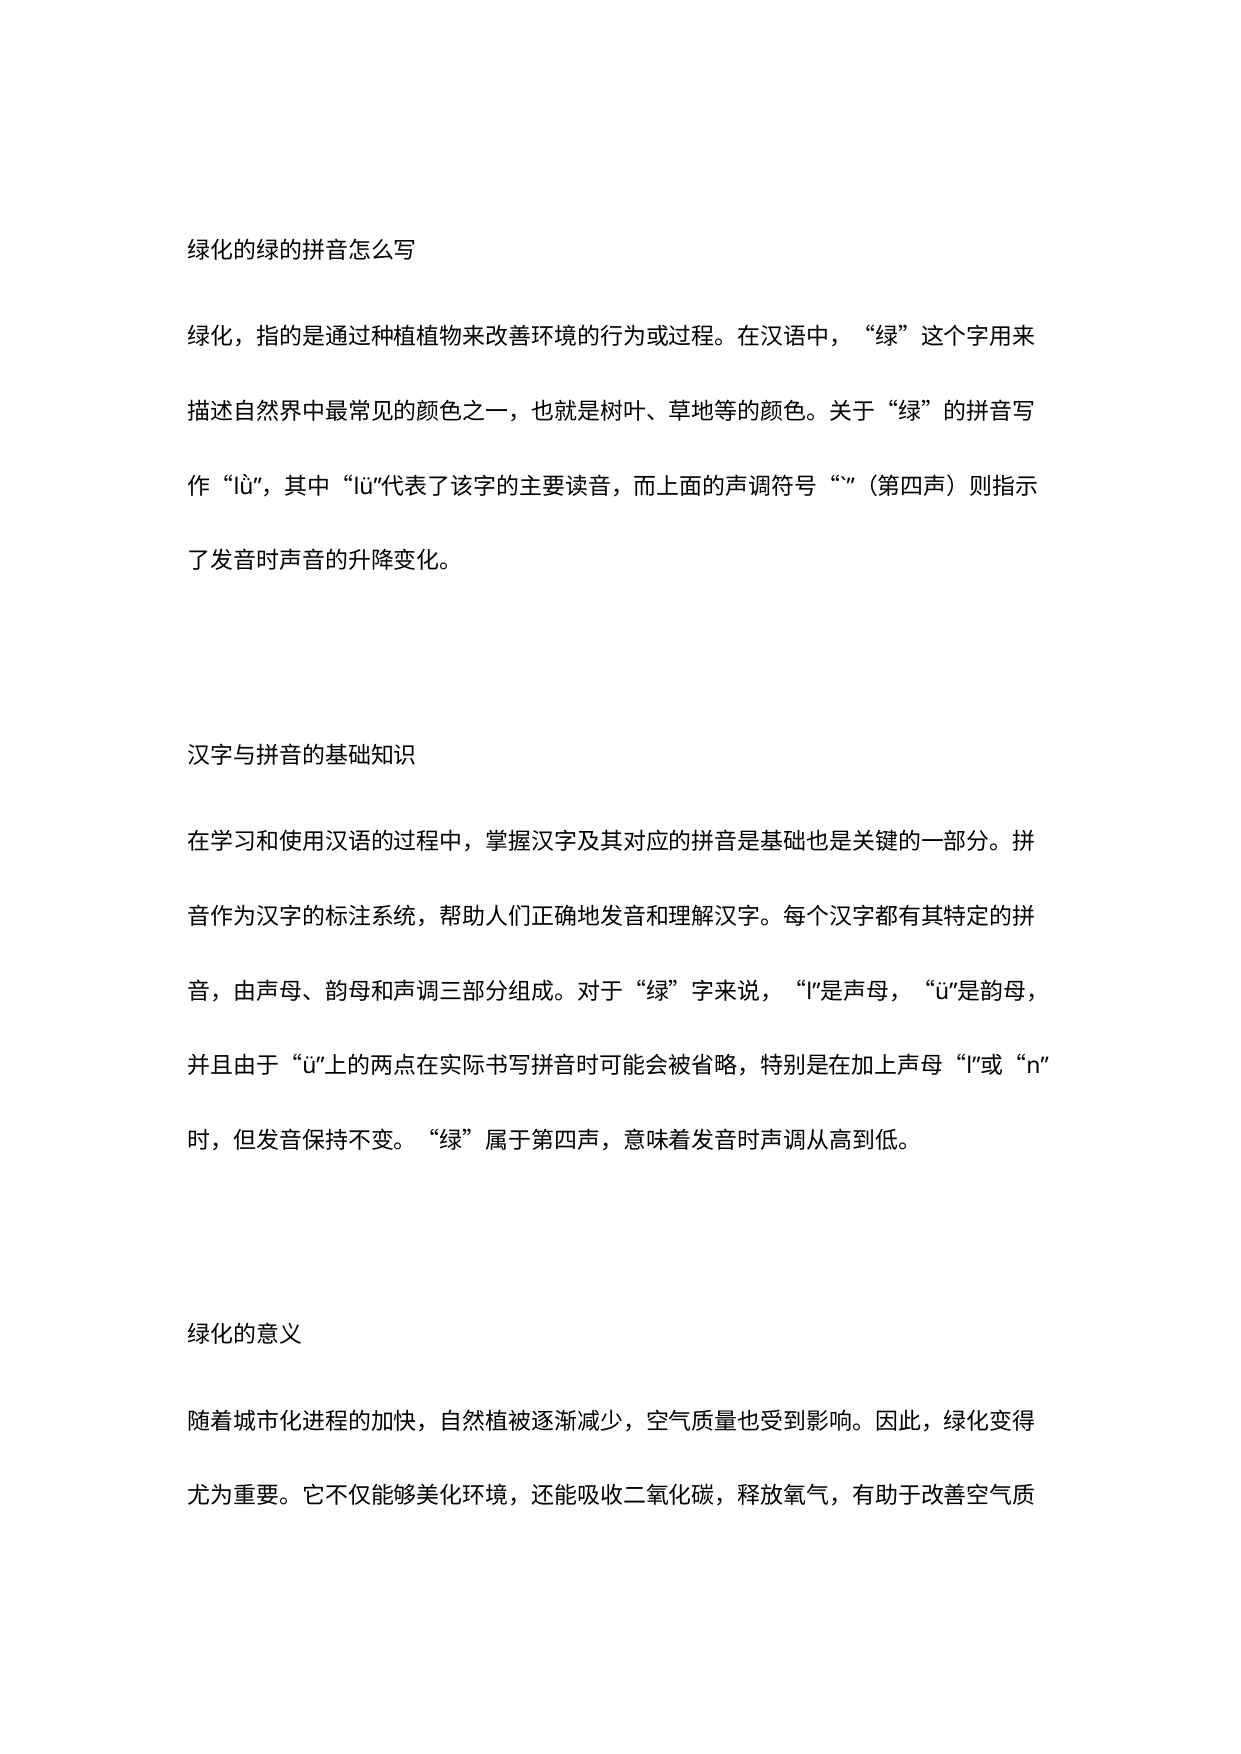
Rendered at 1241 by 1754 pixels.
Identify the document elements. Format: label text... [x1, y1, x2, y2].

text 绿化，指的是通过种植植物来改善环境的行为或过程。在汉语中，“绿”这个字用来描述自然界中最常见的颜色之一，也就是树叶、草地等的颜色。关于“绿”的拼音写作“lǜ”，其中“lü”代表了该字的主要读音，而上面的声调符号“`”（第四声）则指示了发音时声音的升降变化。 [187, 302, 1053, 591]
text 绿化的意义 [187, 1300, 1053, 1365]
text 汉字与拼音的基础知识 [187, 721, 1053, 786]
text 绿化的绿的拼音怎么写 [187, 216, 1053, 281]
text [187, 1387, 1053, 1527]
text 在学习和使用汉语的过程中，掌握汉字及其对应的拼音是基础也是关键的一部分。拼音作为汉字的标注系统，帮助人们正确地发音和理解汉字。每个汉字都有其特定的拼音，由声母、韵母和声调三部分组成。对于“绿”字来说，“l”是声母，“ü”是韵母，并且由于“ü”上的两点在实际书写拼音时可能会被省略，特别是在加上声母“l”或“n”时，但发音保持不变。“绿”属于第四声，意味着发音时声调从高到低。 [187, 807, 1053, 1171]
